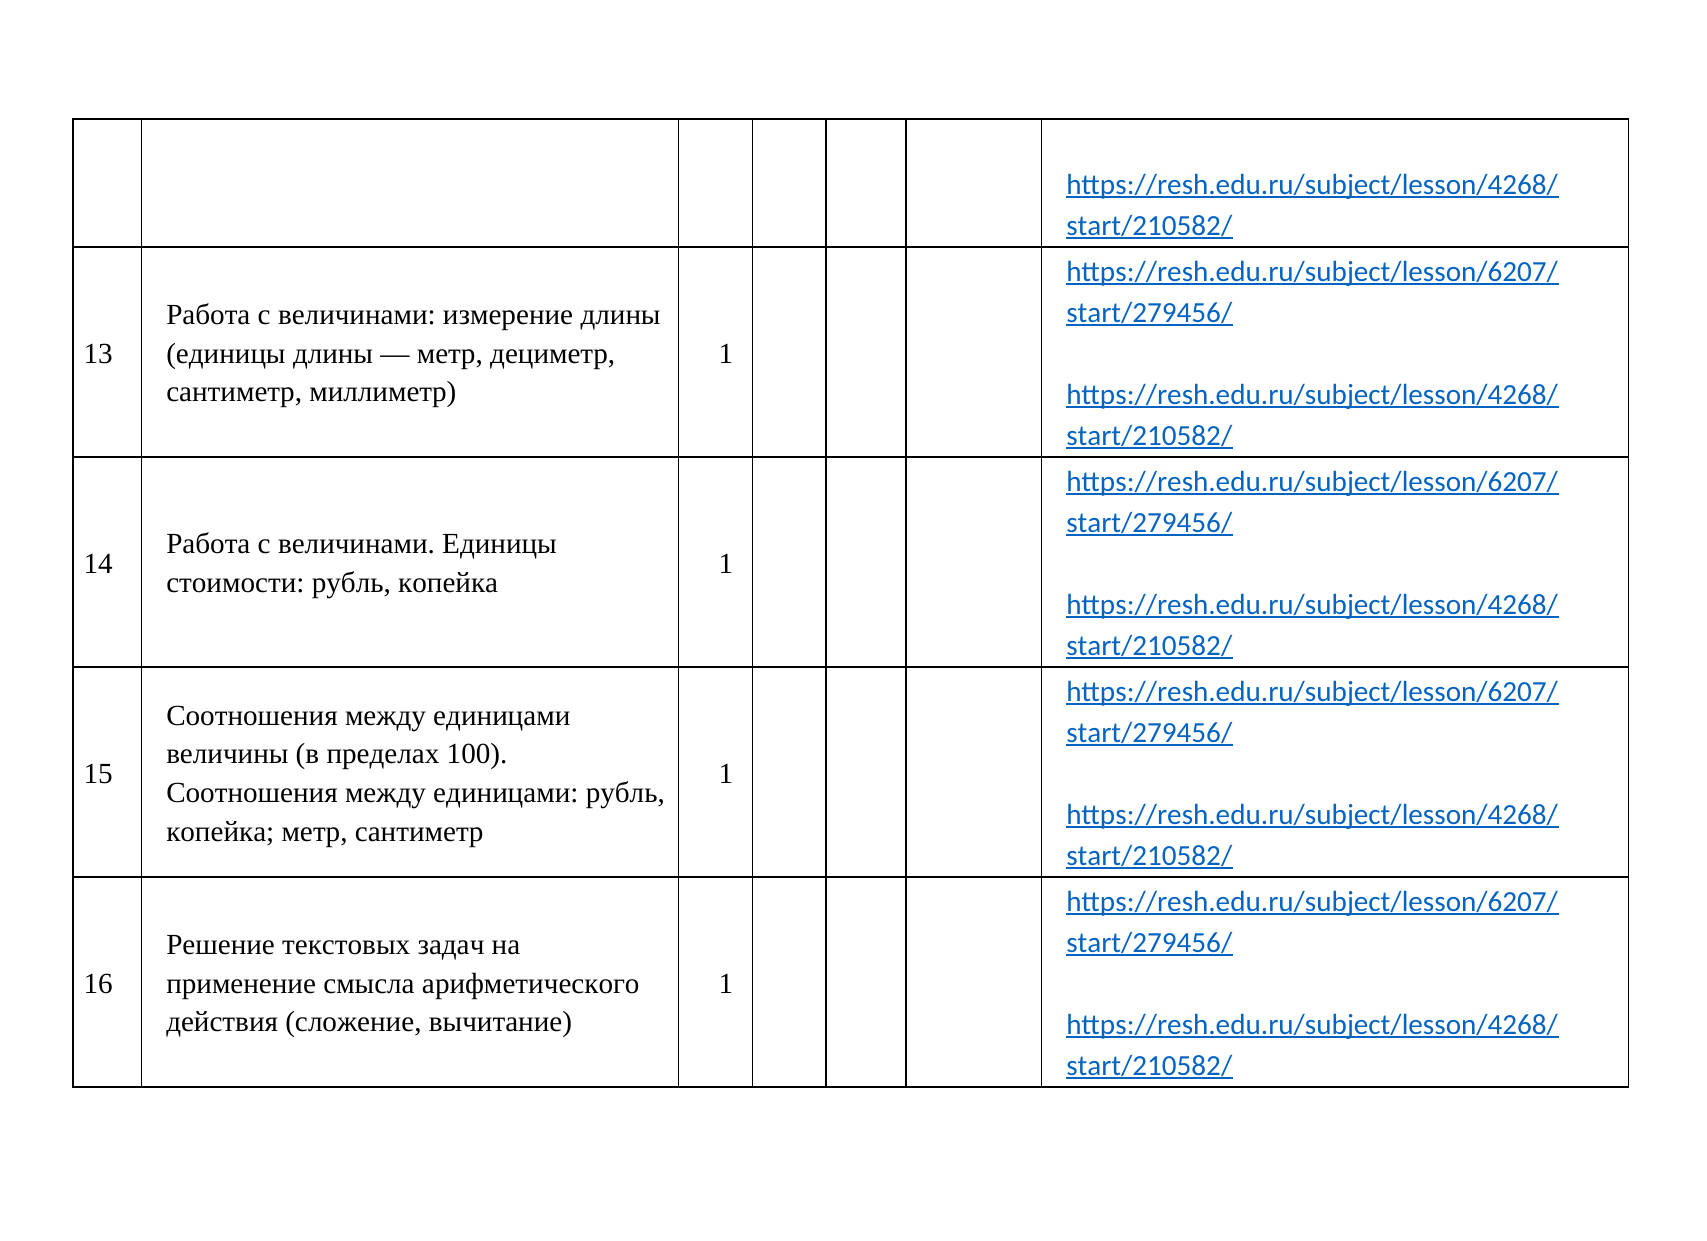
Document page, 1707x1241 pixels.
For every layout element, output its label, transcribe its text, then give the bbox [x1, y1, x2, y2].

table_cell Решение текстовых задач на применение смысла арифметического действия (сложение, вычитание) [142, 878, 678, 1086]
table_cell [827, 458, 905, 666]
table_cell 13 [74, 248, 141, 456]
table_cell [753, 458, 825, 666]
table_cell https://resh.edu.ru/subject/lesson/6207/start/279456/ https://resh.edu.ru/subject/lesson/4268/start/210582/ [1042, 248, 1628, 456]
table_cell Работа с величинами: измерение длины (единицы длины — метр, дециметр, сантиметр, миллиметр) [142, 248, 678, 456]
table_cell 16 [74, 878, 141, 1086]
table_cell [827, 120, 905, 246]
table_cell 15 [74, 668, 141, 876]
table_cell 1 [679, 668, 752, 876]
table_cell 1 [679, 248, 752, 456]
table_cell [907, 878, 1041, 1086]
table_cell [753, 878, 825, 1086]
table_cell [827, 668, 905, 876]
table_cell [1042, 120, 1628, 246]
table_cell 1 [679, 120, 752, 246]
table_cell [142, 120, 678, 246]
table_cell [827, 248, 905, 456]
table_cell 1 [679, 458, 752, 666]
table_cell Соотношения между единицами величины (в пределах 100). Соотношения между единицами: рубль, копейка; метр, сантиметр [142, 668, 678, 876]
table_cell 12 [74, 120, 141, 246]
table_cell [907, 458, 1041, 666]
table_cell [827, 878, 905, 1086]
table_cell 1 [679, 878, 752, 1086]
table_cell [753, 248, 825, 456]
table_cell https://resh.edu.ru/subject/lesson/6207/start/279456/ https://resh.edu.ru/subject/lesson/4268/start/210582/ [1042, 458, 1628, 666]
table_cell [753, 120, 825, 246]
table_cell 14 [74, 458, 141, 666]
table_cell Работа с величинами. Единицы стоимости: рубль, копейка [142, 458, 678, 666]
table_cell [907, 248, 1041, 456]
table_cell [753, 668, 825, 876]
table_cell https://resh.edu.ru/subject/lesson/6207/start/279456/ https://resh.edu.ru/subject/lesson/4268/start/210582/ [1042, 668, 1628, 876]
table_cell [907, 668, 1041, 876]
table_cell [907, 120, 1041, 246]
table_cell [1042, 878, 1628, 1086]
